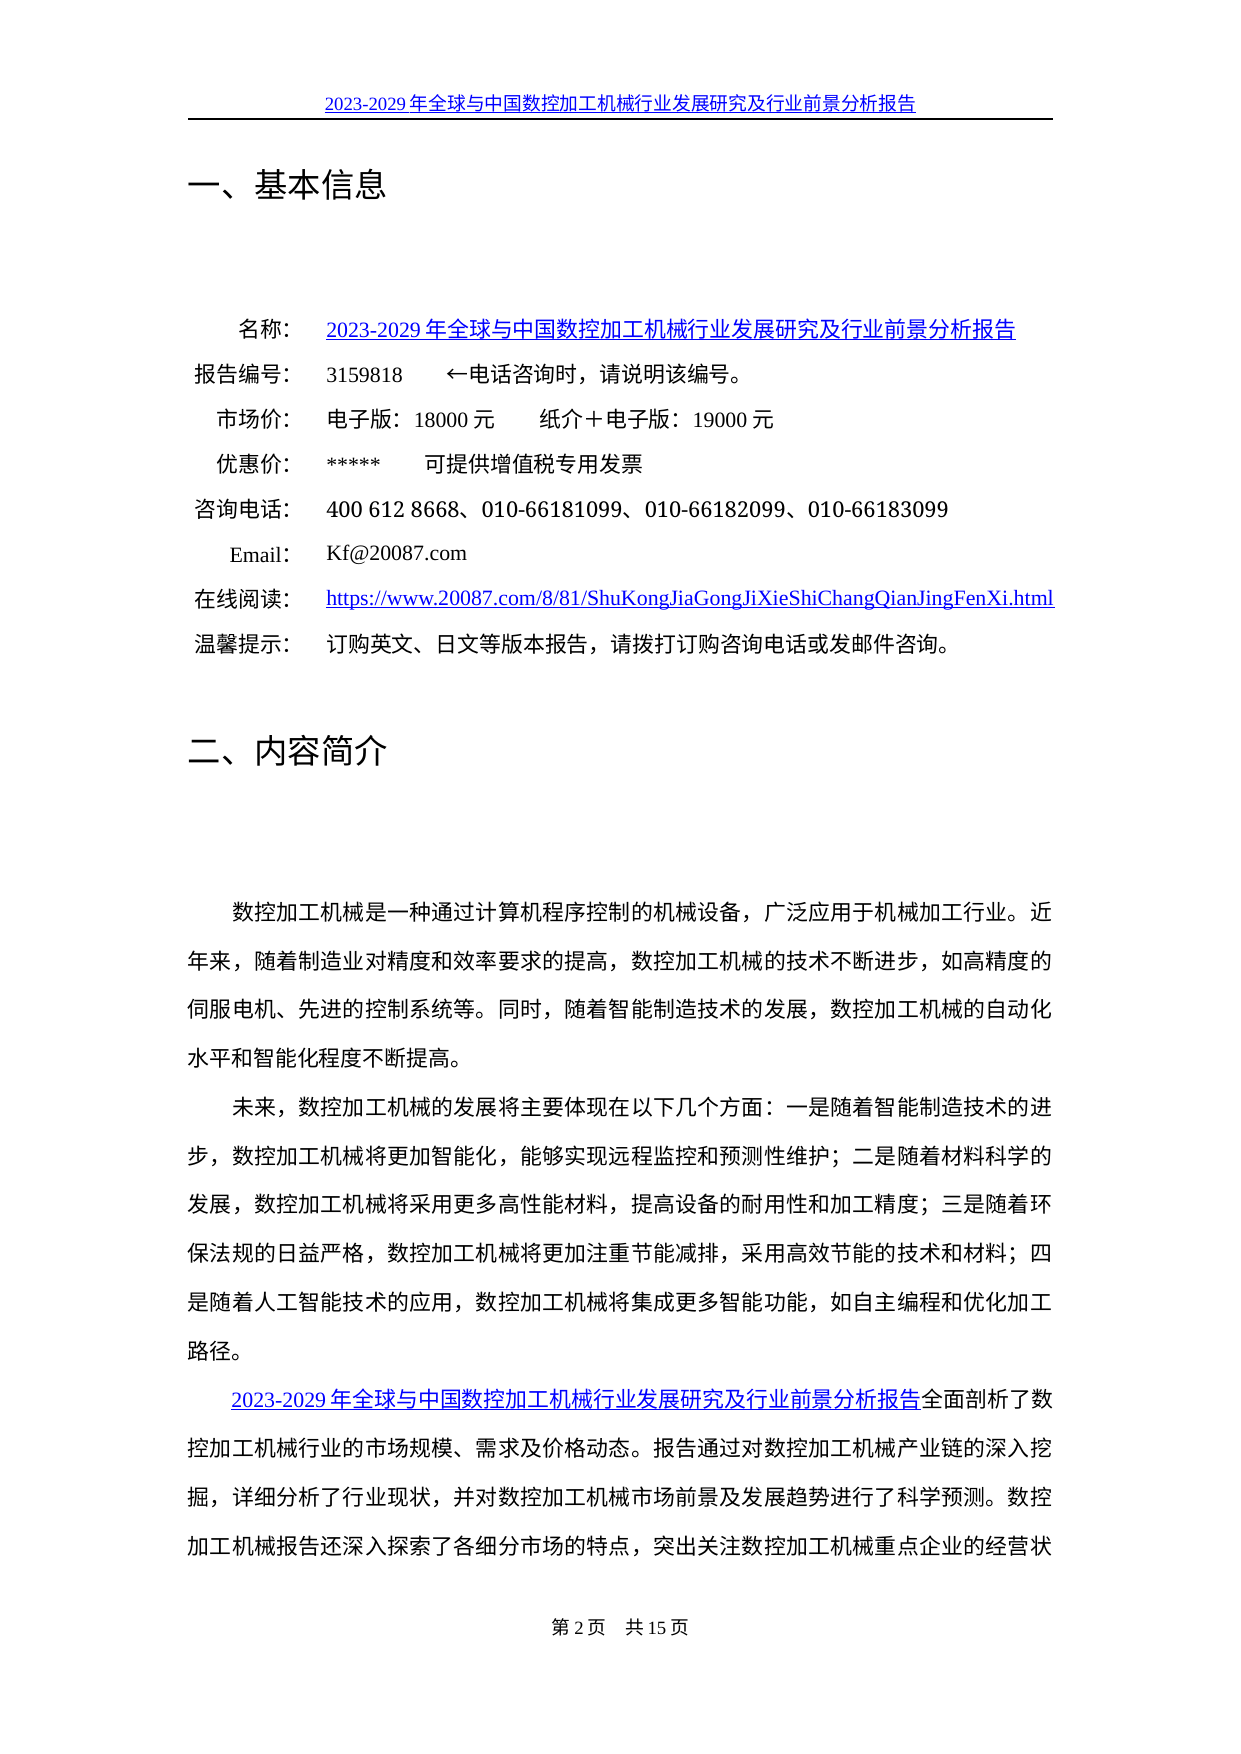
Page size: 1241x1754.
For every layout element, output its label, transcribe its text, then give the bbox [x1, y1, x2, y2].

table_cell 电子版：18000 元 纸介＋电子版：19000 元 [315, 402, 1073, 447]
title 二、内容简介 [187, 717, 1053, 782]
table_cell 400 612 8668、010-66181099、010-66182099、010-66183099 [315, 492, 1073, 537]
title 一、基本信息 [187, 150, 1053, 215]
table_cell ***** 可提供增值税专用发票 [315, 447, 1073, 492]
table_cell 温馨提示： [167, 627, 315, 672]
table_cell 在线阅读： [167, 582, 315, 627]
table_header 2023-2029年全球与中国数控加工机械行业发展研究及行业前景分析报告 [315, 312, 1073, 357]
table_header 名称： [167, 312, 315, 357]
table_cell 咨询电话： [167, 492, 315, 537]
table_cell 报告编号： [167, 357, 315, 402]
table_cell 订购英文、日文等版本报告，请拨打订购咨询电话或发邮件咨询。 [315, 627, 1073, 672]
table_cell 3159818 ←电话咨询时，请说明该编号。 [315, 357, 1073, 402]
table_cell [315, 582, 1073, 627]
table_cell Kf@20087.com [315, 537, 1073, 582]
table_cell 市场价： [167, 402, 315, 447]
table_cell Email： [167, 537, 315, 582]
table_cell 优惠价： [167, 447, 315, 492]
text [187, 894, 1053, 1561]
